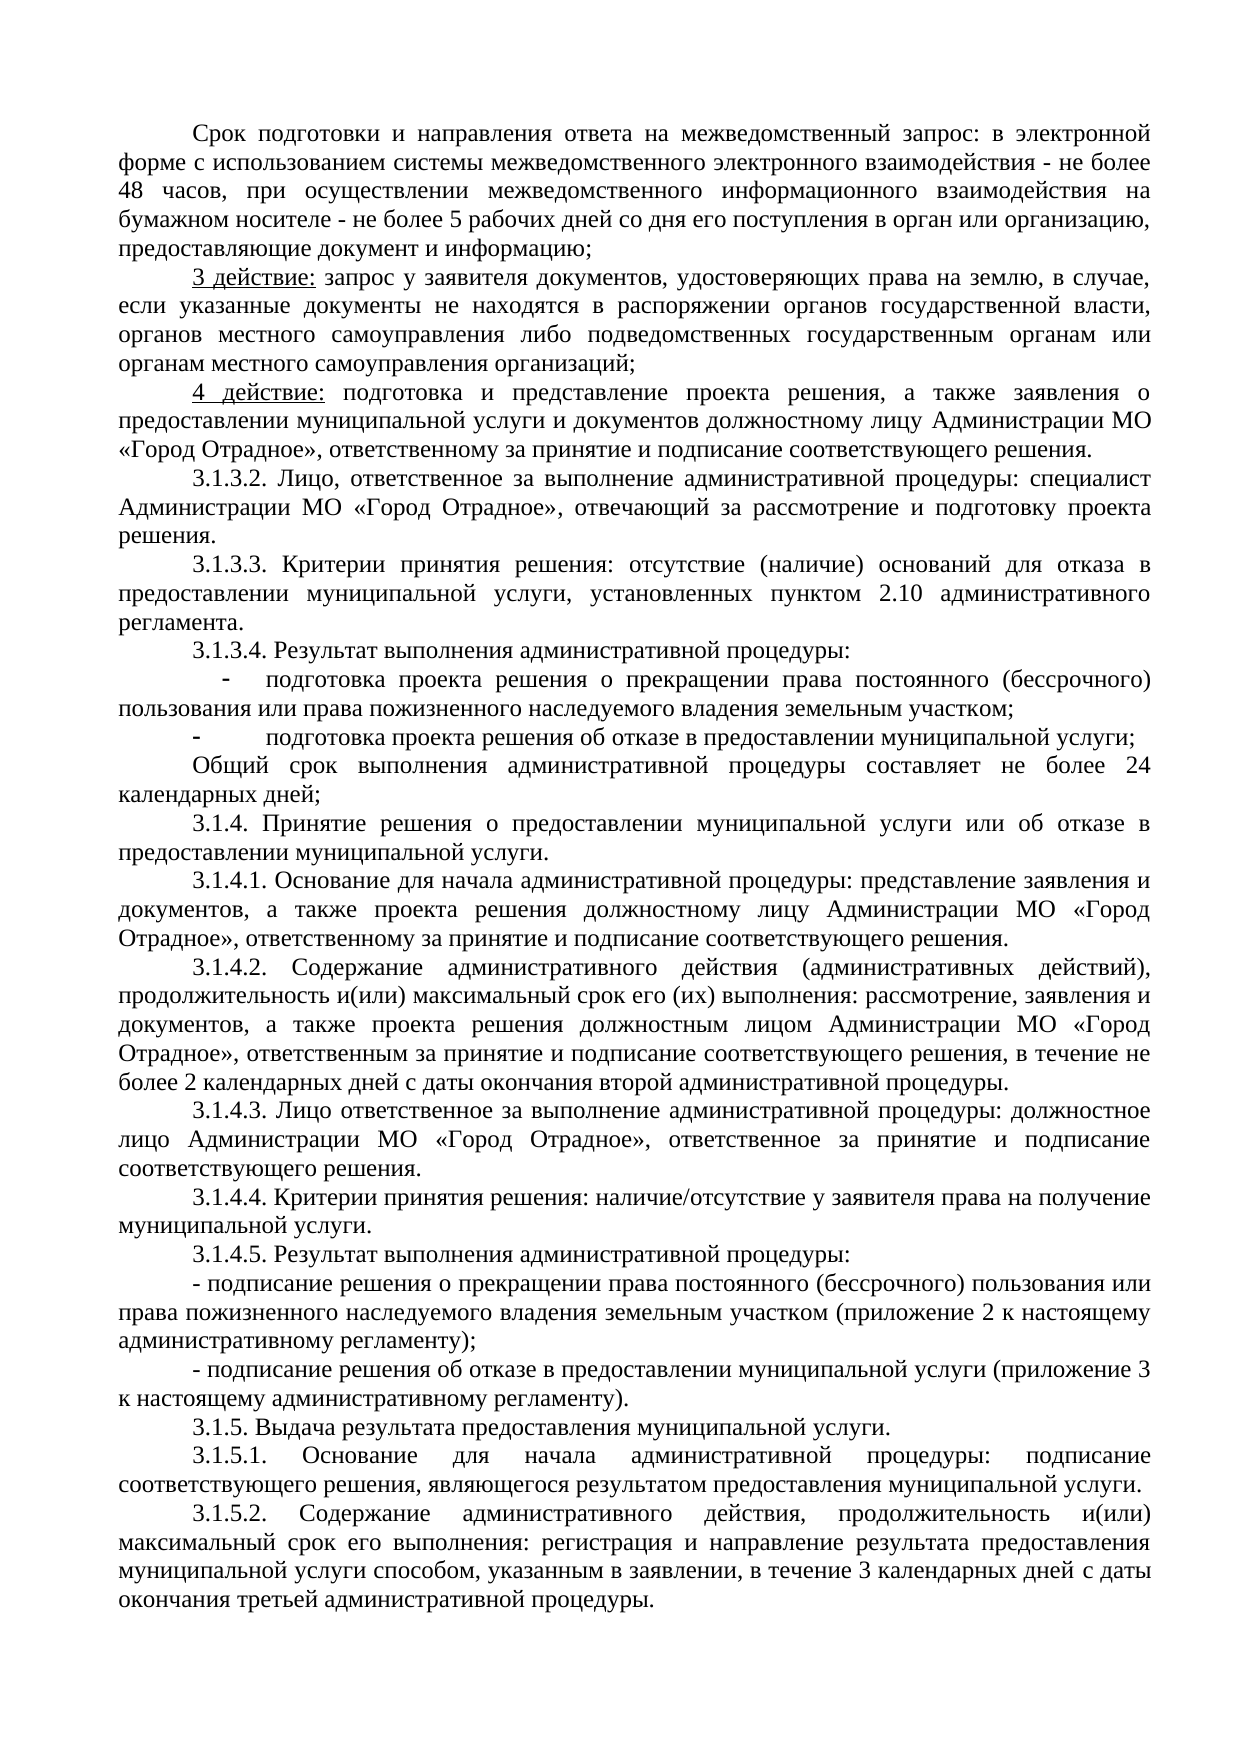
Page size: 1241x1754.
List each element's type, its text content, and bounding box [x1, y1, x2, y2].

text - подписание решения об отказе в предоставлении муниципальной услуги (приложение 3 к настоящему административному регламенту). [118, 1354, 1152, 1412]
text 3.1.3.3. Критерии принятия решения: отсутствие (наличие) оснований для отказа в предоставлении муниципальной услуги, установленных пунктом 2.10 административного регламента. [118, 549, 1152, 636]
text 4 действие: подготовка и представление проекта решения, а также заявления о предоставлении муниципальной услуги и документов должностному лицу Администрации МО «Город Отрадное», ответственному за принятие и подписание соответствующего решения. [118, 377, 1152, 463]
text 3.1.4.4. Критерии принятия решения: наличие/отсутствие у заявителя права на получение муниципальной услуги. [118, 1182, 1152, 1239]
text 3.1.3.2. Лицо, ответственное за выполнение административной процедуры: специалист Администрации МО «Город Отрадное», отвечающий за рассмотрение и подготовку проекта решения. [118, 463, 1152, 549]
list подготовка проекта решения о прекращении права постоянного (бессрочного) пользования или права пожизненного наследуемого владения земельным участком; [118, 664, 1152, 722]
text 3.1.3.4. Результат выполнения административной процедуры: [118, 636, 1152, 664]
text 3.1.4.3. Лицо ответственное за выполнение административной процедуры: должностное лицо Администрации МО «Город Отрадное», ответственное за принятие и подписание соответствующего решения. [118, 1096, 1152, 1182]
text 3.1.5.1. Основание для начала административной процедуры: подписание соответствующего решения, являющегося результатом предоставления муниципальной услуги. [118, 1441, 1152, 1498]
text 3 действие: запрос у заявителя документов, удостоверяющих права на землю, в случае, если указанные документы не находятся в распоряжении органов государственной власти, органов местного самоуправления либо подведомственных государственным органам или органам местного самоуправления организаций; [118, 262, 1152, 377]
text Общий срок выполнения административной процедуры составляет не более 24 календарных дней; [118, 751, 1152, 808]
text - подписание решения о прекращении права постоянного (бессрочного) пользования или права пожизненного наследуемого владения земельным участком (приложение 2 к настоящему административному регламенту); [118, 1268, 1152, 1354]
list подготовка проекта решения об отказе в предоставлении муниципальной услуги; [118, 722, 1152, 751]
text 3.1.4. Принятие решения о предоставлении муниципальной услуги или об отказе в предоставлении муниципальной услуги. [118, 808, 1152, 866]
text 3.1.5.2. Содержание административного действия, продолжительность и(или) максимальный срок его выполнения: регистрация и направление результата предоставления муниципальной услуги способом, указанным в заявлении, в течение 3 календарных дней с даты окончания третьей административной процедуры. [118, 1498, 1152, 1613]
text 3.1.4.1. Основание для начала административной процедуры: представление заявления и документов, а также проекта решения должностному лицу Администрации МО «Город Отрадное», ответственному за принятие и подписание соответствующего решения. [118, 866, 1152, 952]
text 3.1.4.2. Содержание административного действия (административных действий), продолжительность и(или) максимальный срок его (их) выполнения: рассмотрение, заявления и документов, а также проекта решения должностным лицом Администрации МО «Город Отрадное», ответственным за принятие и подписание соответствующего решения, в течение не более 2 календарных дней с даты окончания второй административной процедуры. [118, 952, 1152, 1096]
text 3.1.5. Выдача результата предоставления муниципальной услуги. [118, 1412, 1152, 1441]
text Срок подготовки и направления ответа на межведомственный запрос: в электронной форме с использованием системы межведомственного электронного взаимодействия - не более 48 часов, при осуществлении межведомственного информационного взаимодействия на бумажном носителе - не более 5 рабочих дней со дня его поступления в орган или организацию, предоставляющие документ и информацию; [118, 118, 1152, 262]
text 3.1.4.5. Результат выполнения административной процедуры: [118, 1239, 1152, 1268]
